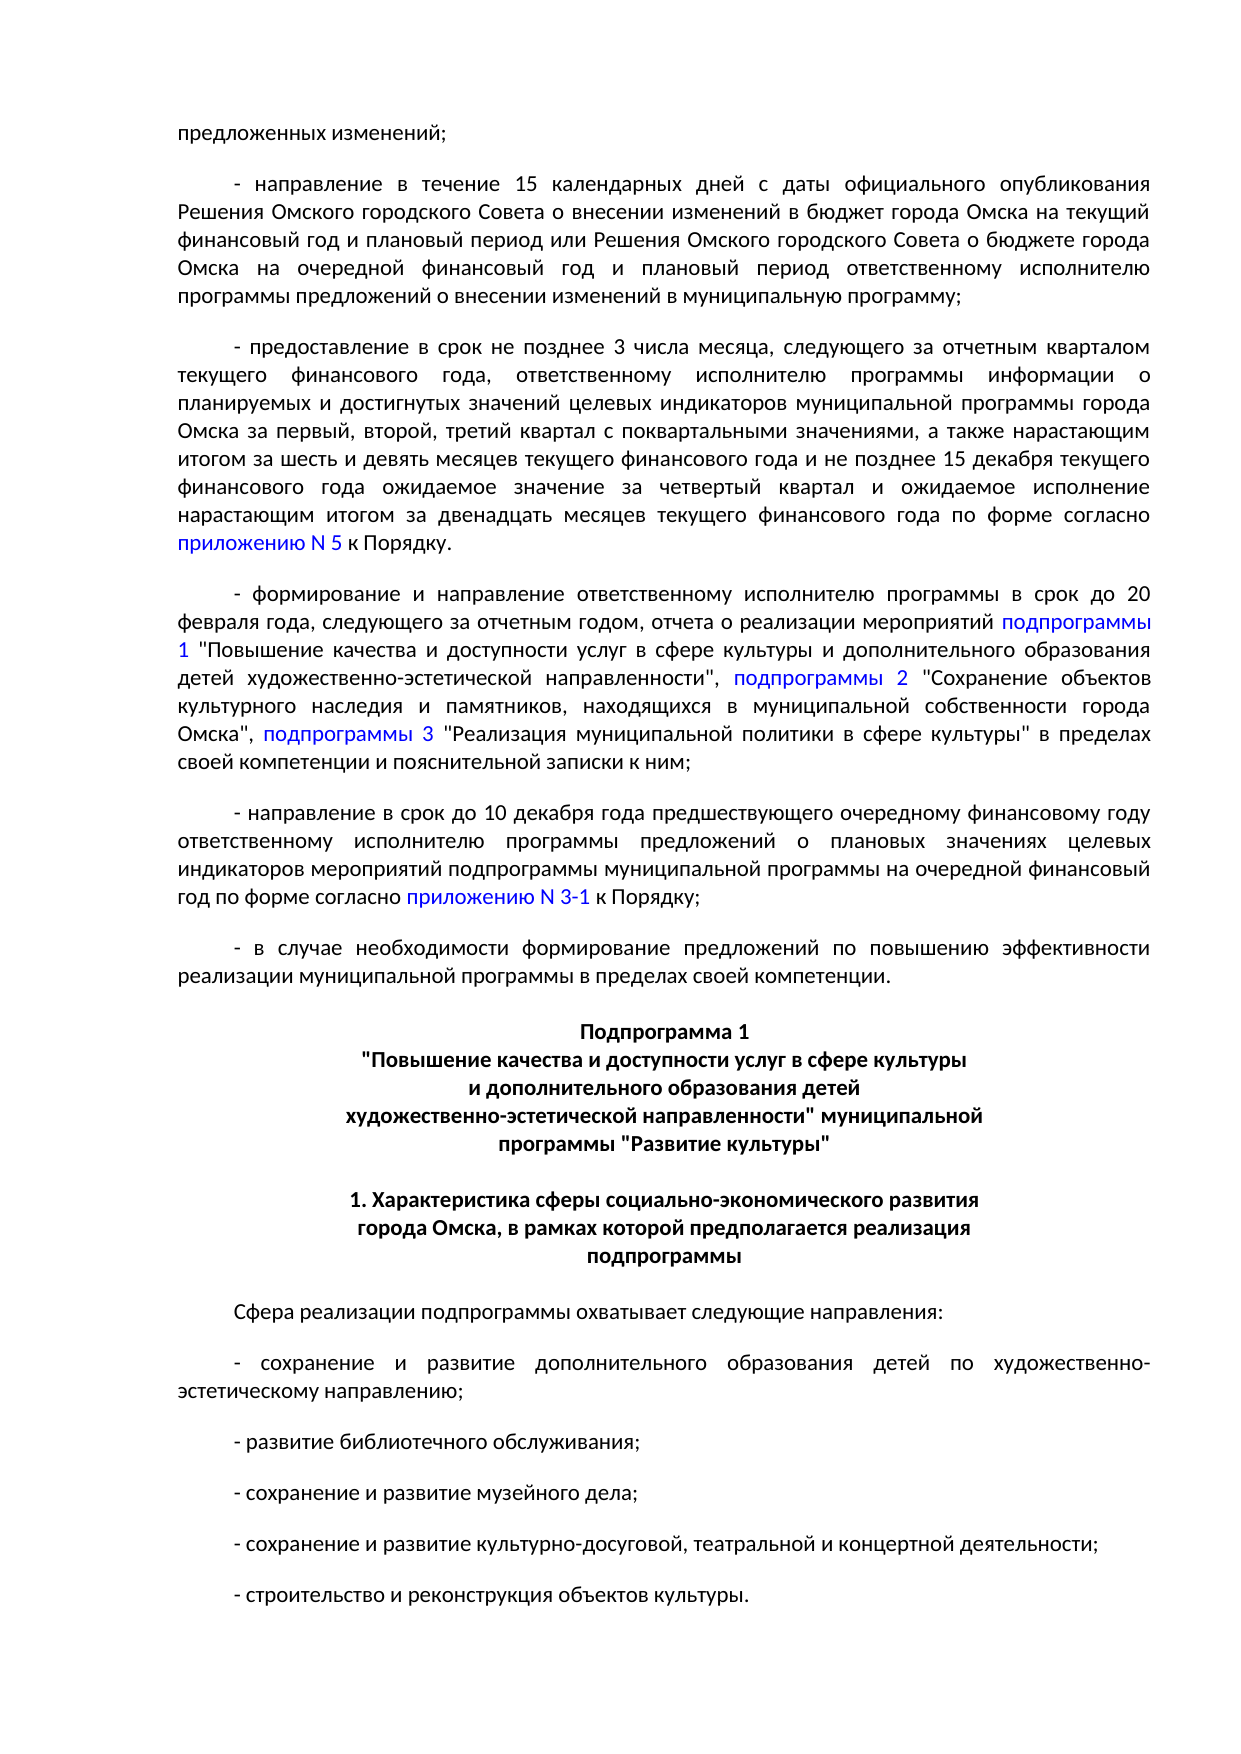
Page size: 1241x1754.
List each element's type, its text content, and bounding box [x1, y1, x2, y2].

text - развитие библиотечного обслуживания; [177, 1427, 1152, 1455]
title "Повышение качества и доступности услуг в сфере культуры [177, 1045, 1152, 1073]
title Подпрограмма 1 [177, 1017, 1152, 1045]
title города Омска, в рамках которой предполагается реализация [177, 1213, 1152, 1241]
title художественно-эстетической направленности" муниципальной [177, 1101, 1152, 1129]
text - сохранение и развитие музейного дела; [177, 1478, 1152, 1506]
title подпрограммы [177, 1241, 1152, 1269]
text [177, 118, 1152, 146]
text - предоставление в срок не позднее 3 числа месяца, следующего за отчетным кварталом текущего финансового года, ответственному исполнителю программы информации о планируемых и достигнутых значений целевых индикаторов муниципальной программы города Омска за первый, второй, третий квартал с поквартальными значениями, а также нарастающим итогом за шесть и девять месяцев текущего финансового года и не позднее 15 декабря текущего финансового года ожидаемое значение за четвертый квартал и ожидаемое исполнение нарастающим итогом за двенадцать месяцев текущего финансового года по форме согласно приложению N 5 к Порядку. [177, 332, 1152, 556]
title 1. Характеристика сферы социально-экономического развития [177, 1185, 1152, 1213]
text - строительство и реконструкция объектов культуры. [177, 1580, 1152, 1608]
title и дополнительного образования детей [177, 1073, 1152, 1101]
text - направление в течение 15 календарных дней с даты официального опубликования Решения Омского городского Совета о внесении изменений в бюджет города Омска на текущий финансовый год и плановый период или Решения Омского городского Совета о бюджете города Омска на очередной финансовый год и плановый период ответственному исполнителю программы предложений о внесении изменений в муниципальную программу; [177, 169, 1152, 309]
text - направление в срок до 10 декабря года предшествующего очередному финансовому году ответственному исполнителю программы предложений о плановых значениях целевых индикаторов мероприятий подпрограммы муниципальной программы на очередной финансовый год по форме согласно приложению N 3-1 к Порядку; [177, 798, 1152, 910]
text Сфера реализации подпрограммы охватывает следующие направления: [177, 1297, 1152, 1326]
text - в случае необходимости формирование предложений по повышению эффективности реализации муниципальной программы в пределах своей компетенции. [177, 933, 1152, 989]
text - формирование и направление ответственному исполнителю программы в срок до 20 февраля года, следующего за отчетным годом, отчета о реализации мероприятий подпрограммы 1 "Повышение качества и доступности услуг в сфере культуры и дополнительного образования детей художественно-эстетической направленности", подпрограммы 2 "Сохранение объектов культурного наследия и памятников, находящихся в муниципальной собственности города Омска", подпрограммы 3 "Реализация муниципальной политики в сфере культуры" в пределах своей компетенции и пояснительной записки к ним; [177, 579, 1152, 775]
title программы "Развитие культуры" [177, 1129, 1152, 1157]
text - сохранение и развитие культурно-досуговой, театральной и концертной деятельности; [177, 1529, 1152, 1557]
text - сохранение и развитие дополнительного образования детей по художественно-эстетическому направлению; [177, 1348, 1152, 1404]
